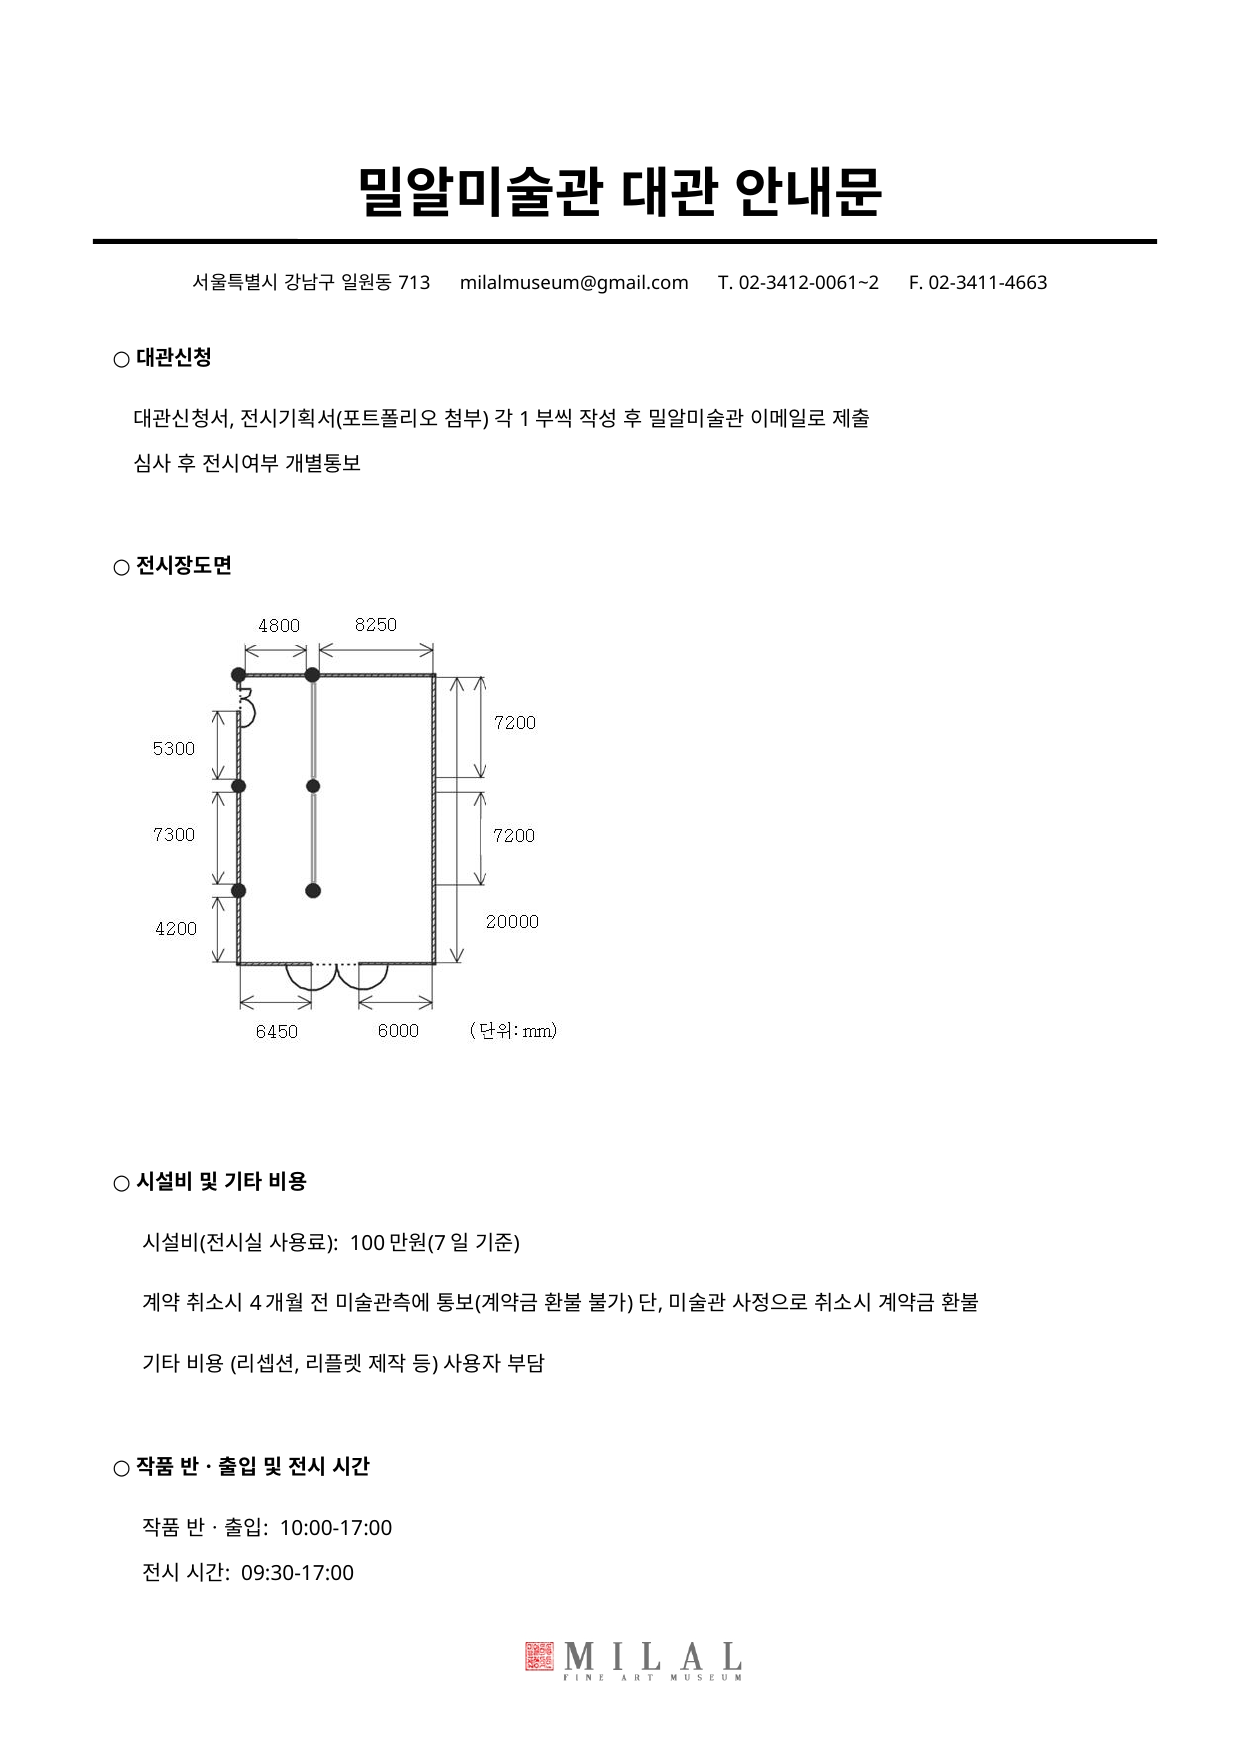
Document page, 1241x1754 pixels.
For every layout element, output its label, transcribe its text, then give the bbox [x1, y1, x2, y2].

text 서울특별시 강남구 일원동 713 milalmuseum@gmail.com T. 02-3412-0061~2 F. 02-3411-4663 [112, 268, 1128, 295]
text 시설비(전시실 사용료): 100만원(7일 기준) [112, 1226, 1128, 1256]
text 계약 취소시 4개월 전 미술관측에 통보(계약금 환불 불가) 단, 미술관 사정으로 취소시 계약금 환불 [112, 1287, 1146, 1317]
text 기타 비용 (리셉션, 리플렛 제작 등) 사용자 부담 [112, 1347, 1128, 1377]
text 작품 반ㆍ출입: 10:00-17:00 [112, 1511, 1128, 1541]
text ○ 전시장도면 [112, 549, 1128, 580]
text 밀알미술관 대관 안내문 [112, 150, 1128, 228]
picture [142, 608, 570, 1052]
text 심사 후 전시여부 개별통보 [112, 447, 1128, 478]
text ○ 시설비 및 기타 비용 [112, 1165, 1128, 1196]
text 전시 시간: 09:30-17:00 [112, 1556, 1128, 1587]
text ○ 대관신청 [112, 341, 1128, 372]
text 대관신청서, 전시기획서(포트폴리오 첨부) 각 1부씩 작성 후 밀알미술관 이메일로 제출 [112, 402, 1128, 432]
picture [510, 1632, 758, 1689]
text ○ 작품 반ㆍ출입 및 전시 시간 [112, 1450, 1128, 1481]
